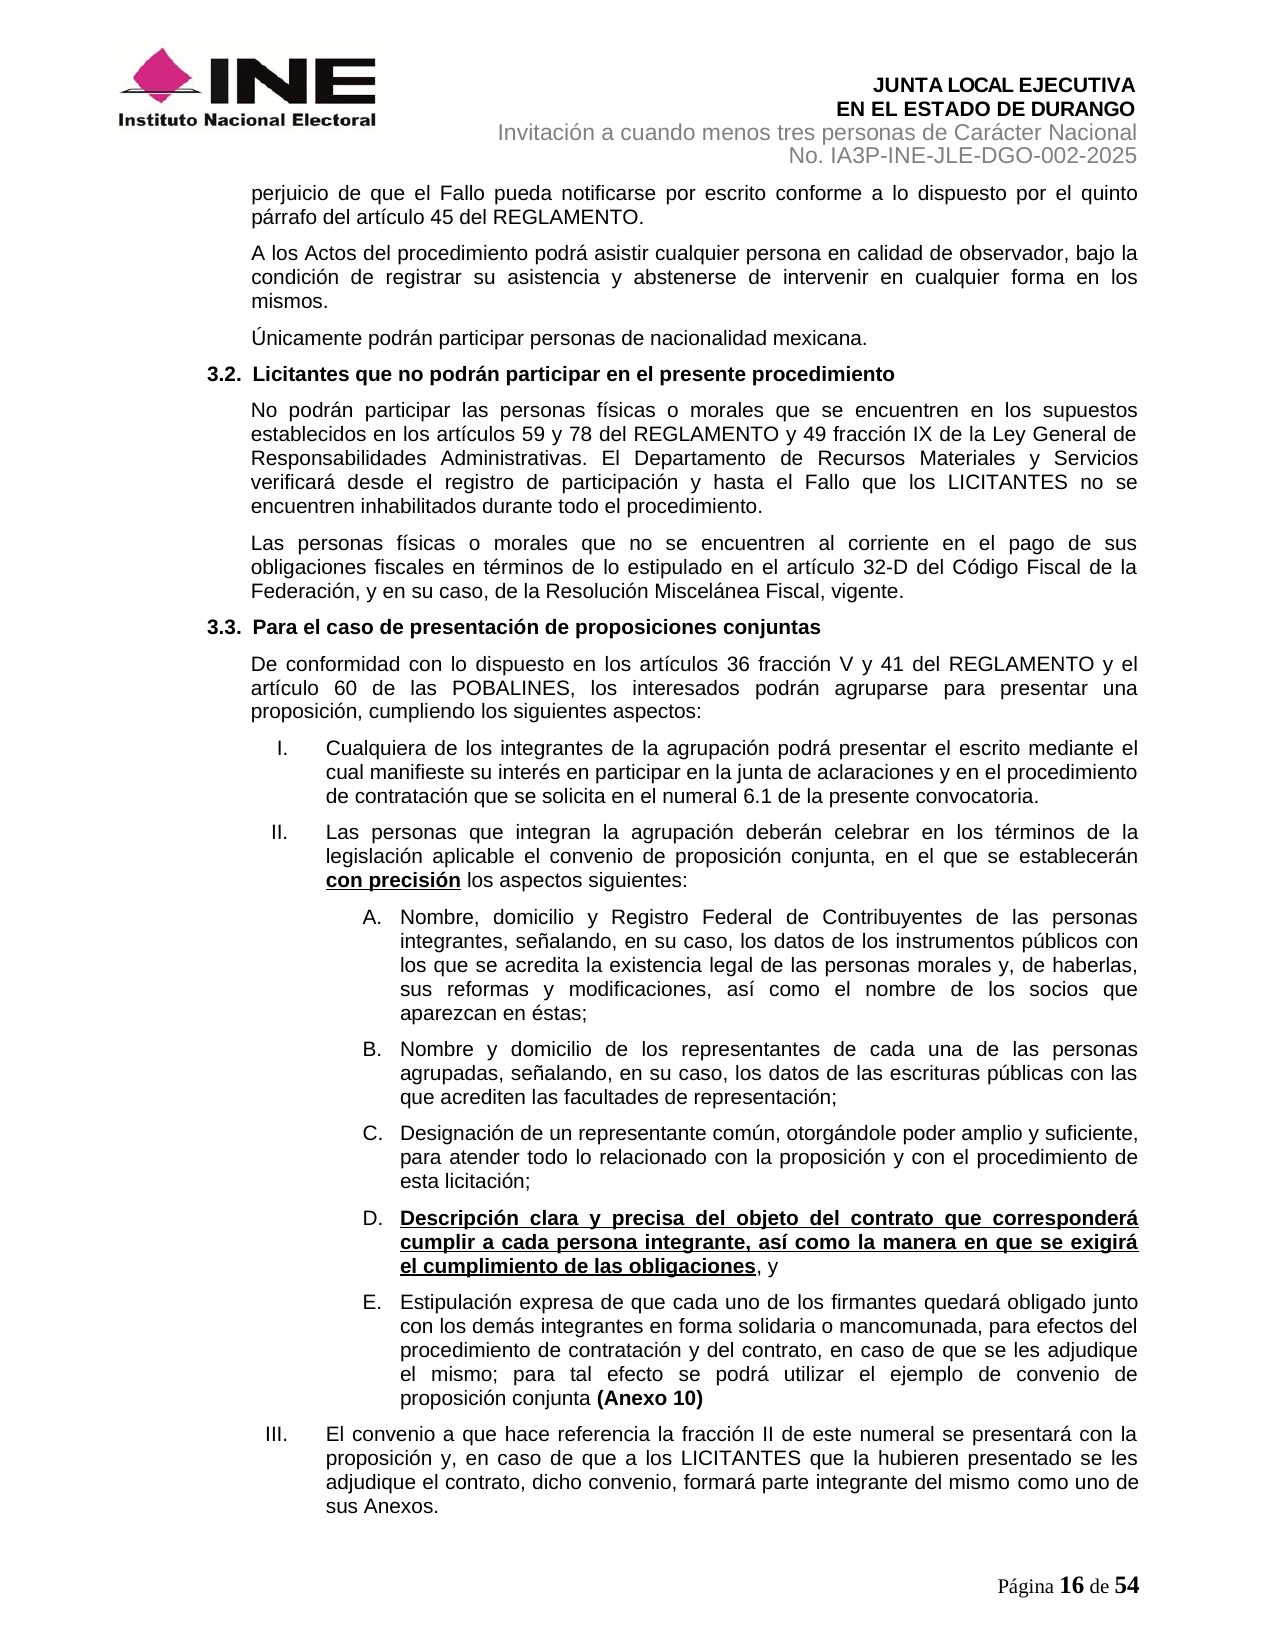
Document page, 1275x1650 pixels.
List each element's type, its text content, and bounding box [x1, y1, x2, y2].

text No podrán participar las personas físicas o morales que se encuentren en los supuestos establecidos en los artículos 59 y 78 del REGLAMENTO y 49 fracción IX de la Ley General de Responsabilidades Administrativas. El Departamento de Recursos Materiales y Servicios verificará desde el registro de participación y hasta el Fallo que los LICITANTES no se encuentren inhabilitados durante todo el procedimiento. [251, 398, 1139, 518]
list El convenio a que hace referencia la fracción II de este numeral se presentará con la proposición y, en caso de que a los LICITANTES que la hubieren presentado se les adjudique el contrato, dicho convenio, formará parte integrante del mismo como uno de sus Anexos. [288, 1422, 1139, 1518]
list Nombre, domicilio y Registro Federal de Contribuyentes de las personas integrantes, señalando, en su caso, los datos de los instrumentos públicos con los que se acredita la existencia legal de las personas morales y, de haberlas, sus reformas y modificaciones, así como el nombre de los socios que aparezcan en éstas; [362, 904, 1139, 1024]
list Las personas que integran la agrupación deberán celebrar en los términos de la legislación aplicable el convenio de proposición conjunta, en el que se establecerán con precisión los aspectos siguientes: [288, 820, 1139, 892]
text Las personas físicas o morales que no se encuentren al corriente en el pago de sus obligaciones fiscales en términos de lo estipulado en el artículo 32-D del Código Fiscal de la Federación, y en su caso, de la Resolución Miscelánea Fiscal, vigente. [251, 531, 1139, 602]
subtitle Para el caso de presentación de proposiciones conjuntas [207, 615, 1139, 639]
list Designación de un representante común, otorgándole poder amplio y suficiente, para atender todo lo relacionado con la proposición y con el procedimiento de esta licitación; [362, 1121, 1139, 1193]
text Únicamente podrán participar personas de nacionalidad mexicana. [251, 325, 1139, 349]
text A los Actos del procedimiento podrá asistir cualquier persona en calidad de observador, bajo la condición de registrar su asistencia y abstenerse de intervenir en cualquier forma en los mismos. [251, 241, 1139, 313]
list Nombre y domicilio de los representantes de cada una de las personas agrupadas, señalando, en su caso, los datos de las escrituras públicas con las que acrediten las facultades de representación; [362, 1037, 1139, 1109]
list Cualquiera de los integrantes de la agrupación podrá presentar el escrito mediante el cual manifieste su interés en participar en la junta de aclaraciones y en el procedimiento de contratación que se solicita en el numeral 6.1 de la presente convocatoria. [288, 736, 1139, 808]
subtitle Licitantes que no podrán participar en el presente procedimiento [207, 362, 1139, 386]
picture [111, 42, 380, 134]
list Descripción clara y precisa del objeto del contrato que corresponderá cumplir a cada persona integrante, así como la manera en que se exigirá el cumplimiento de las obligaciones, y [362, 1206, 1139, 1277]
text De conformidad con lo dispuesto en los artículos 36 fracción V y 41 del REGLAMENTO y el artículo 60 de las POBALINES, los interesados podrán agruparse para presentar una proposición, cumpliendo los siguientes aspectos: [251, 651, 1139, 723]
list Estipulación expresa de que cada uno de los firmantes quedará obligado junto con los demás integrantes en forma solidaria o mancomunada, para efectos del procedimiento de contratación y del contrato, en caso de que se les adjudique el mismo; para tal efecto se podrá utilizar el ejemplo de convenio de proposición conjunta (Anexo 10) [362, 1290, 1139, 1410]
